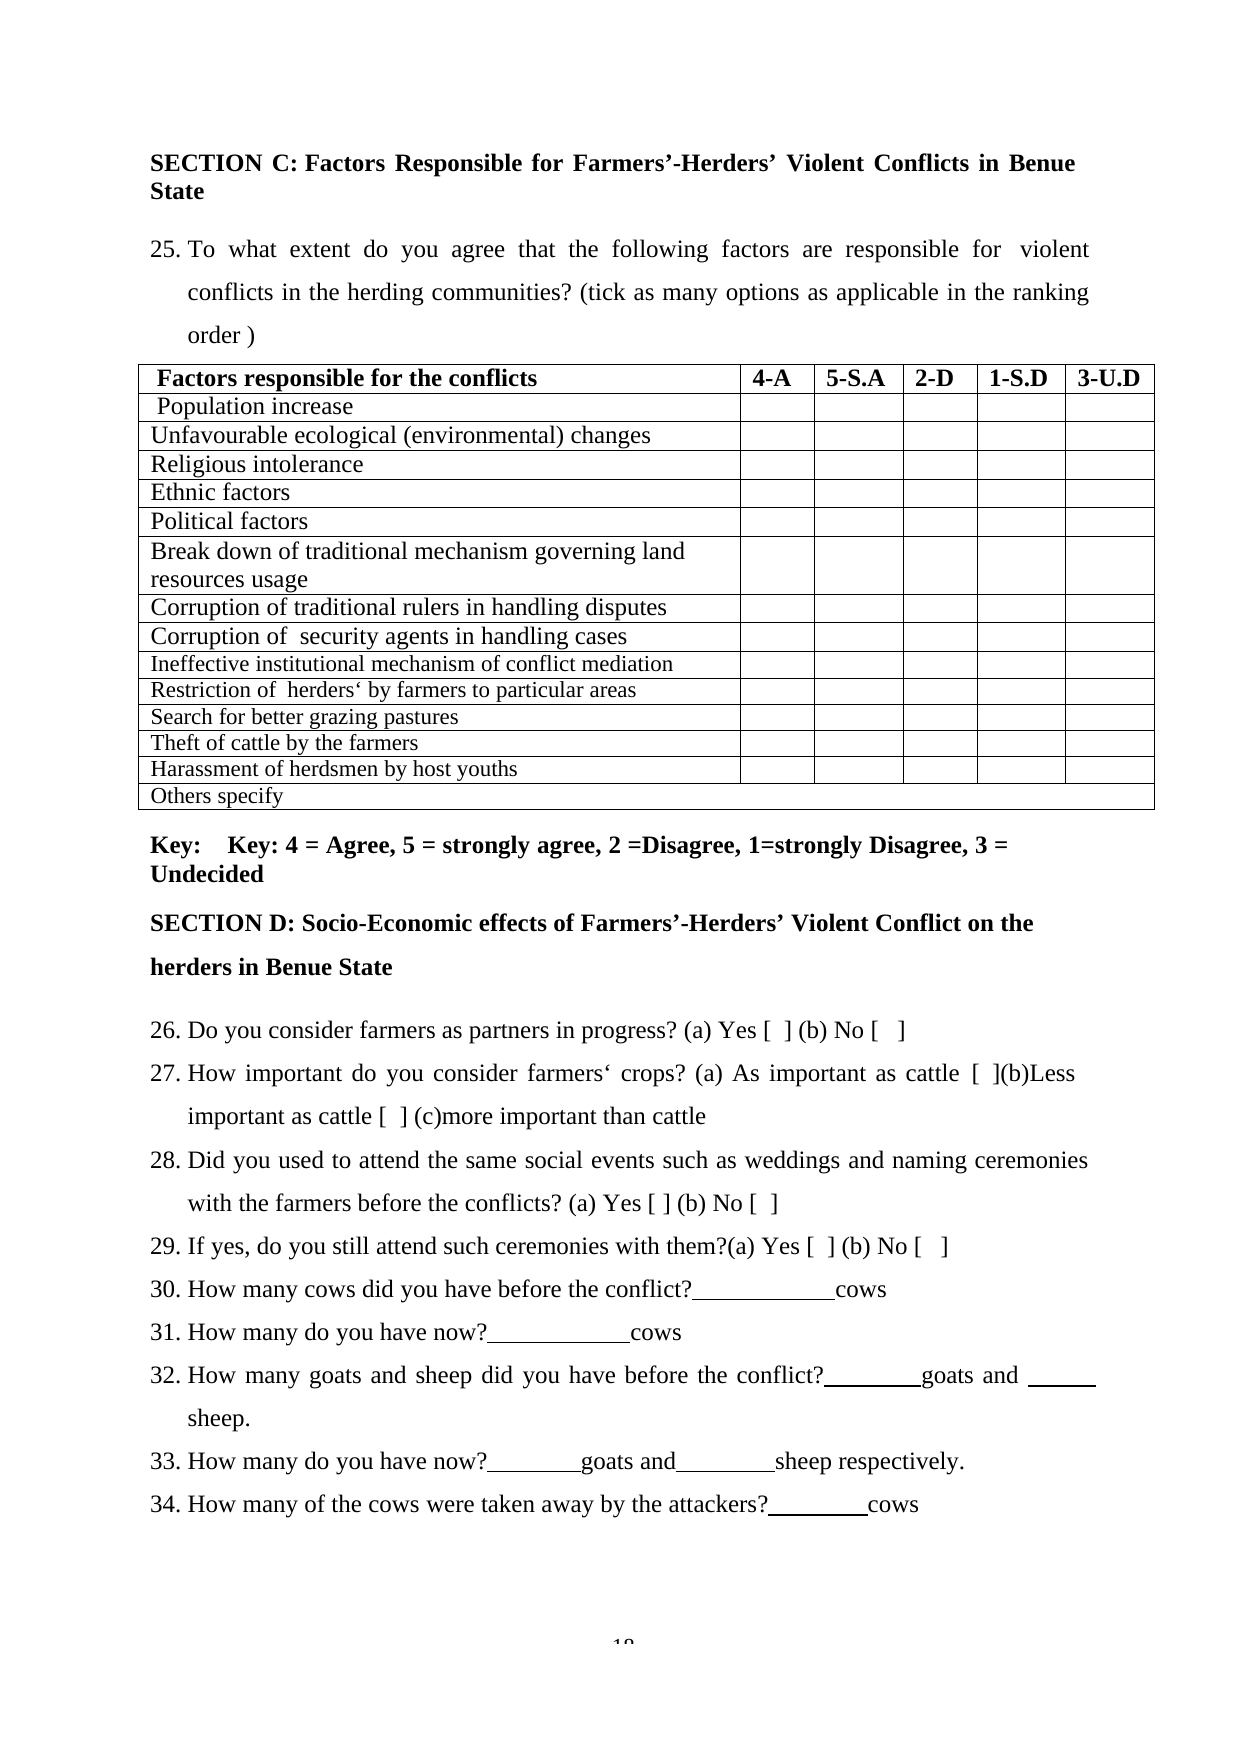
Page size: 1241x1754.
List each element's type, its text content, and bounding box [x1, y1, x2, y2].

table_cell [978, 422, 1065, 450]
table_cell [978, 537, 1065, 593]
list Do you consider farmers as partners in progress? (a) Yes [ ] (b) No [ ] [150, 1015, 1194, 1044]
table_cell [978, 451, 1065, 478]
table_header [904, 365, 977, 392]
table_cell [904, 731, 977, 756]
list If yes, do you still attend such ceremonies with them?(a) Yes [ ] (b) No [ ] [150, 1231, 1194, 1260]
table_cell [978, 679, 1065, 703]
list How many cows did you have before the conflict? cows [150, 1274, 1194, 1303]
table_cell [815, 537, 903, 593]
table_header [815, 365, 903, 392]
subtitle SECTION C: Factors Responsible for Farmers’-Herders’ Violent Conflicts in Benue State [150, 148, 1091, 205]
list How many do you have now? cows [150, 1317, 1194, 1346]
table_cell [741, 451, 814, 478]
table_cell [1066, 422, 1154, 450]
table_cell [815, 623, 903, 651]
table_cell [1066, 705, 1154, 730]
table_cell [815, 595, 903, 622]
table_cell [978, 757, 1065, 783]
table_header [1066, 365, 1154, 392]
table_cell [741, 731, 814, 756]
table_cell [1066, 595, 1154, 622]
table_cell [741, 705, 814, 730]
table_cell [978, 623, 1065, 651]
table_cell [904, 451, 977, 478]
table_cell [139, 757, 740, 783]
text SECTION D: Socio-Economic effects of Farmers’-Herders’ Violent Conflict on the herders in Benue State [150, 908, 1075, 980]
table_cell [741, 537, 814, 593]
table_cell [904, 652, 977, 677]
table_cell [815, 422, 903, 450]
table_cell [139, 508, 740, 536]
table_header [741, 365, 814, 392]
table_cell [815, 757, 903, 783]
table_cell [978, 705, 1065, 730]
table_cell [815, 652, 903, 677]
list How many do you have now? goats and sheep respectively. [150, 1446, 1194, 1475]
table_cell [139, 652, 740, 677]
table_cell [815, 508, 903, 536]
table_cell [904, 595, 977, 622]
list To what extent do you agree that the following factors are responsible for violent conflicts in the herding communities? (tick as many options as applicable in the ranking order ) [150, 234, 1090, 349]
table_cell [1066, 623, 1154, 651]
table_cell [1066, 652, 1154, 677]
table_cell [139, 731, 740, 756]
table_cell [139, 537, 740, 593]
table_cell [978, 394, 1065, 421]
list How many of the cows were taken away by the attackers? cows [150, 1489, 1194, 1518]
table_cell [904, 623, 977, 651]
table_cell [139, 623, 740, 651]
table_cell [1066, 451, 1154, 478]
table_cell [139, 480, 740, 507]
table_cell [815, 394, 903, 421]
subtitle Key: Key: 4 = Agree, 5 = strongly agree, 2 =Disagree, 1=strongly Disagree, 3 = Undecided [150, 831, 1075, 888]
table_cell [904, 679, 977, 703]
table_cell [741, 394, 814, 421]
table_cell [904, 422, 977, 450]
list How many goats and sheep did you have before the conflict? goats and sheep. [150, 1360, 1096, 1432]
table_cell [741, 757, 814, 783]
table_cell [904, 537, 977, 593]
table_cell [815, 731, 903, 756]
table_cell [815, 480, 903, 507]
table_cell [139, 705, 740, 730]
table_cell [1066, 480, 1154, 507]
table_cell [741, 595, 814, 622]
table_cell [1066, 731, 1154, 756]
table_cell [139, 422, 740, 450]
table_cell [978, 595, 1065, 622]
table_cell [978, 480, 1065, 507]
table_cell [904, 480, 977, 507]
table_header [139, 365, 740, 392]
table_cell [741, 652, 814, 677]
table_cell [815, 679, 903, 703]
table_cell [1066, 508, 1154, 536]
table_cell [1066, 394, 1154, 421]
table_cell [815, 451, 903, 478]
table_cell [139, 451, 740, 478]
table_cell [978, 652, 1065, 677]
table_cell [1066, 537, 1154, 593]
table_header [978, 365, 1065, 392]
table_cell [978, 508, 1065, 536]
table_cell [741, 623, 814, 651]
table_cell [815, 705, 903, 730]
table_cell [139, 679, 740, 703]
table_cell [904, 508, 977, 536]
list Did you used to attend the same social events such as weddings and naming ceremonies with the farmers before the conflicts? (a) Yes [ ] (b) No [ ] [150, 1145, 1090, 1217]
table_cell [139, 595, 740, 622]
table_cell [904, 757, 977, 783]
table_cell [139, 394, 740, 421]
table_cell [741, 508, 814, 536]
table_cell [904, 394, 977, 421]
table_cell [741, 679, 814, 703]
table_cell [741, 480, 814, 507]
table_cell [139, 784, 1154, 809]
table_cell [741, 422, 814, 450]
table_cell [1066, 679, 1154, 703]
list How important do you consider farmers‘ crops? (a) As important as cattle [ ](b)Less important as cattle [ ] (c)more important than cattle [150, 1058, 1089, 1130]
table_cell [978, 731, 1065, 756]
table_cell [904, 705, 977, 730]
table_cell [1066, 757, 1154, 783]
